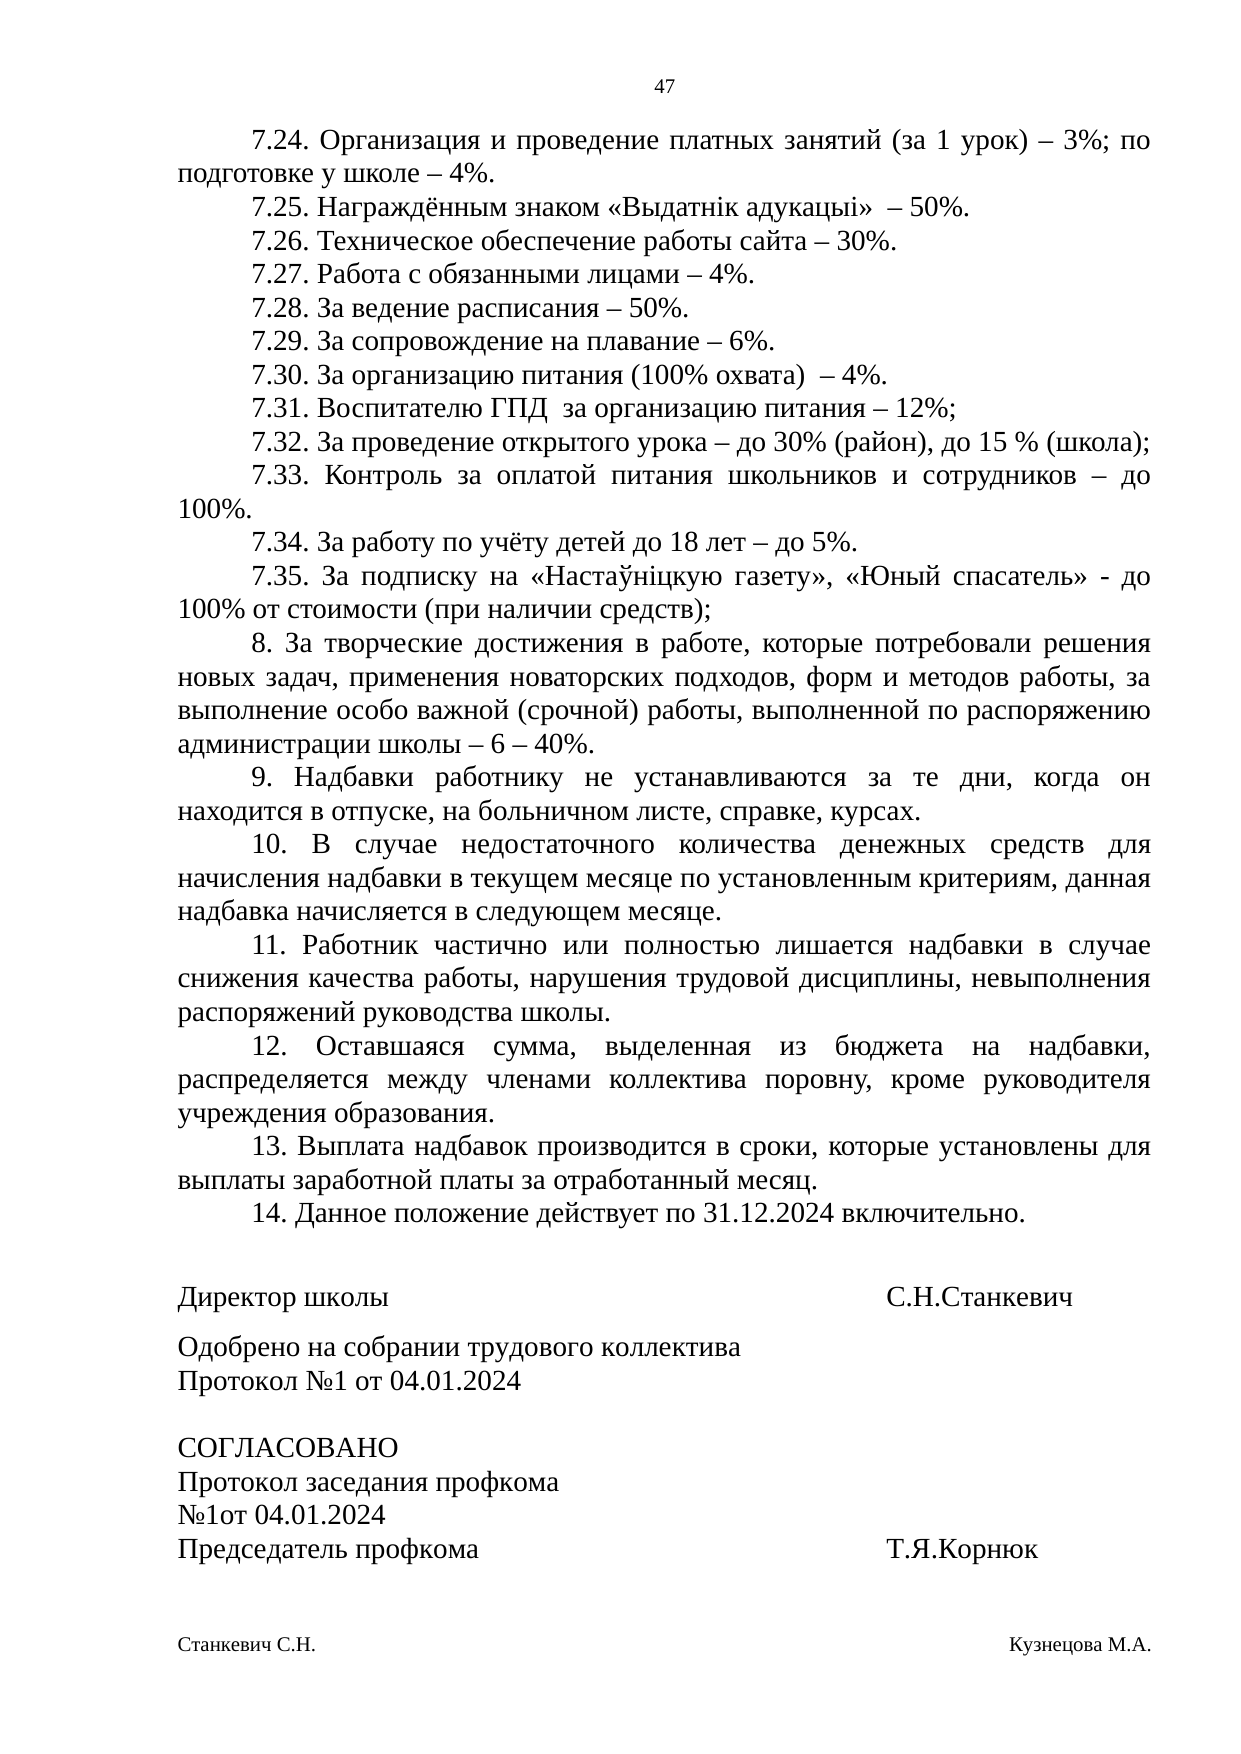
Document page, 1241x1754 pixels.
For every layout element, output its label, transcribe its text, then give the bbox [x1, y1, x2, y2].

text 7.34. За работу по учёту детей до 18 лет – до 5%. [177, 524, 1152, 558]
text Протокол №1 от 04.01.2024 [177, 1363, 1152, 1397]
text 7.28. За ведение расписания – 50%. [177, 290, 1152, 323]
text №1от 04.01.2024 [177, 1497, 1152, 1531]
text 7.35. За подписку на «Настаўніцкую газету», «Юный спасатель» - до 100% от стоимости (при наличии средств); [177, 558, 1152, 625]
text 7.29. За сопровождение на плавание – 6%. [177, 323, 1152, 357]
text 14. Данное положение действует по 31.12.2024 включительно. [177, 1195, 1152, 1229]
text Директор школы С.Н.Станкевич [177, 1279, 1152, 1313]
text 7.30. За организацию питания (100% охвата) – 4%. [177, 357, 1152, 390]
text Одобрено на собрании трудового коллектива [177, 1329, 1152, 1363]
text 9. Надбавки работнику не устанавливаются за те дни, когда он находится в отпуске, на больничном листе, справке, курсах. [177, 759, 1152, 826]
text 10. В случае недостаточного количества денежных средств для начисления надбавки в текущем месяце по установленным критериям, данная надбавка начисляется в следующем месяце. [177, 826, 1152, 927]
text СОГЛАСОВАНО [177, 1430, 1152, 1464]
text 7.27. Работа с обязанными лицами – 4%. [177, 256, 1152, 290]
text 7.31. Воспитателю ГПД за организацию питания – 12%; [177, 390, 1152, 424]
text 12. Оставшаяся сумма, выделенная из бюджета на надбавки, распределяется между членами коллектива поровну, кроме руководителя учреждения образования. [177, 1028, 1152, 1128]
text 13. Выплата надбавок производится в сроки, которые установлены для выплаты заработной платы за отработанный месяц. [177, 1128, 1152, 1195]
text 7.26. Техническое обеспечение работы сайта – 30%. [177, 223, 1152, 256]
text Председатель профкома Т.Я.Корнюк [177, 1531, 1152, 1564]
text 7.25. Награждённым знаком «Выдатнік адукацыі» – 50%. [177, 189, 1152, 223]
text 11. Работник частично или полностью лишается надбавки в случае снижения качества работы, нарушения трудовой дисциплины, невыполнения распоряжений руководства школы. [177, 927, 1152, 1028]
text 7.32. За проведение открытого урока – до 30% (район), до 15 % (школа); [177, 424, 1152, 457]
text 8. За творческие достижения в работе, которые потребовали решения новых задач, применения новаторских подходов, форм и методов работы, за выполнение особо важной (срочной) работы, выполненной по распоряжению администрации школы – 6 – 40%. [177, 625, 1152, 759]
text 7.24. Организация и проведение платных занятий (за 1 урок) – 3%; по подготовке у школе – 4%. [177, 122, 1152, 189]
text Протокол заседания профкома [177, 1464, 1152, 1497]
text 7.33. Контроль за оплатой питания школьников и сотрудников – до 100%. [177, 457, 1152, 524]
